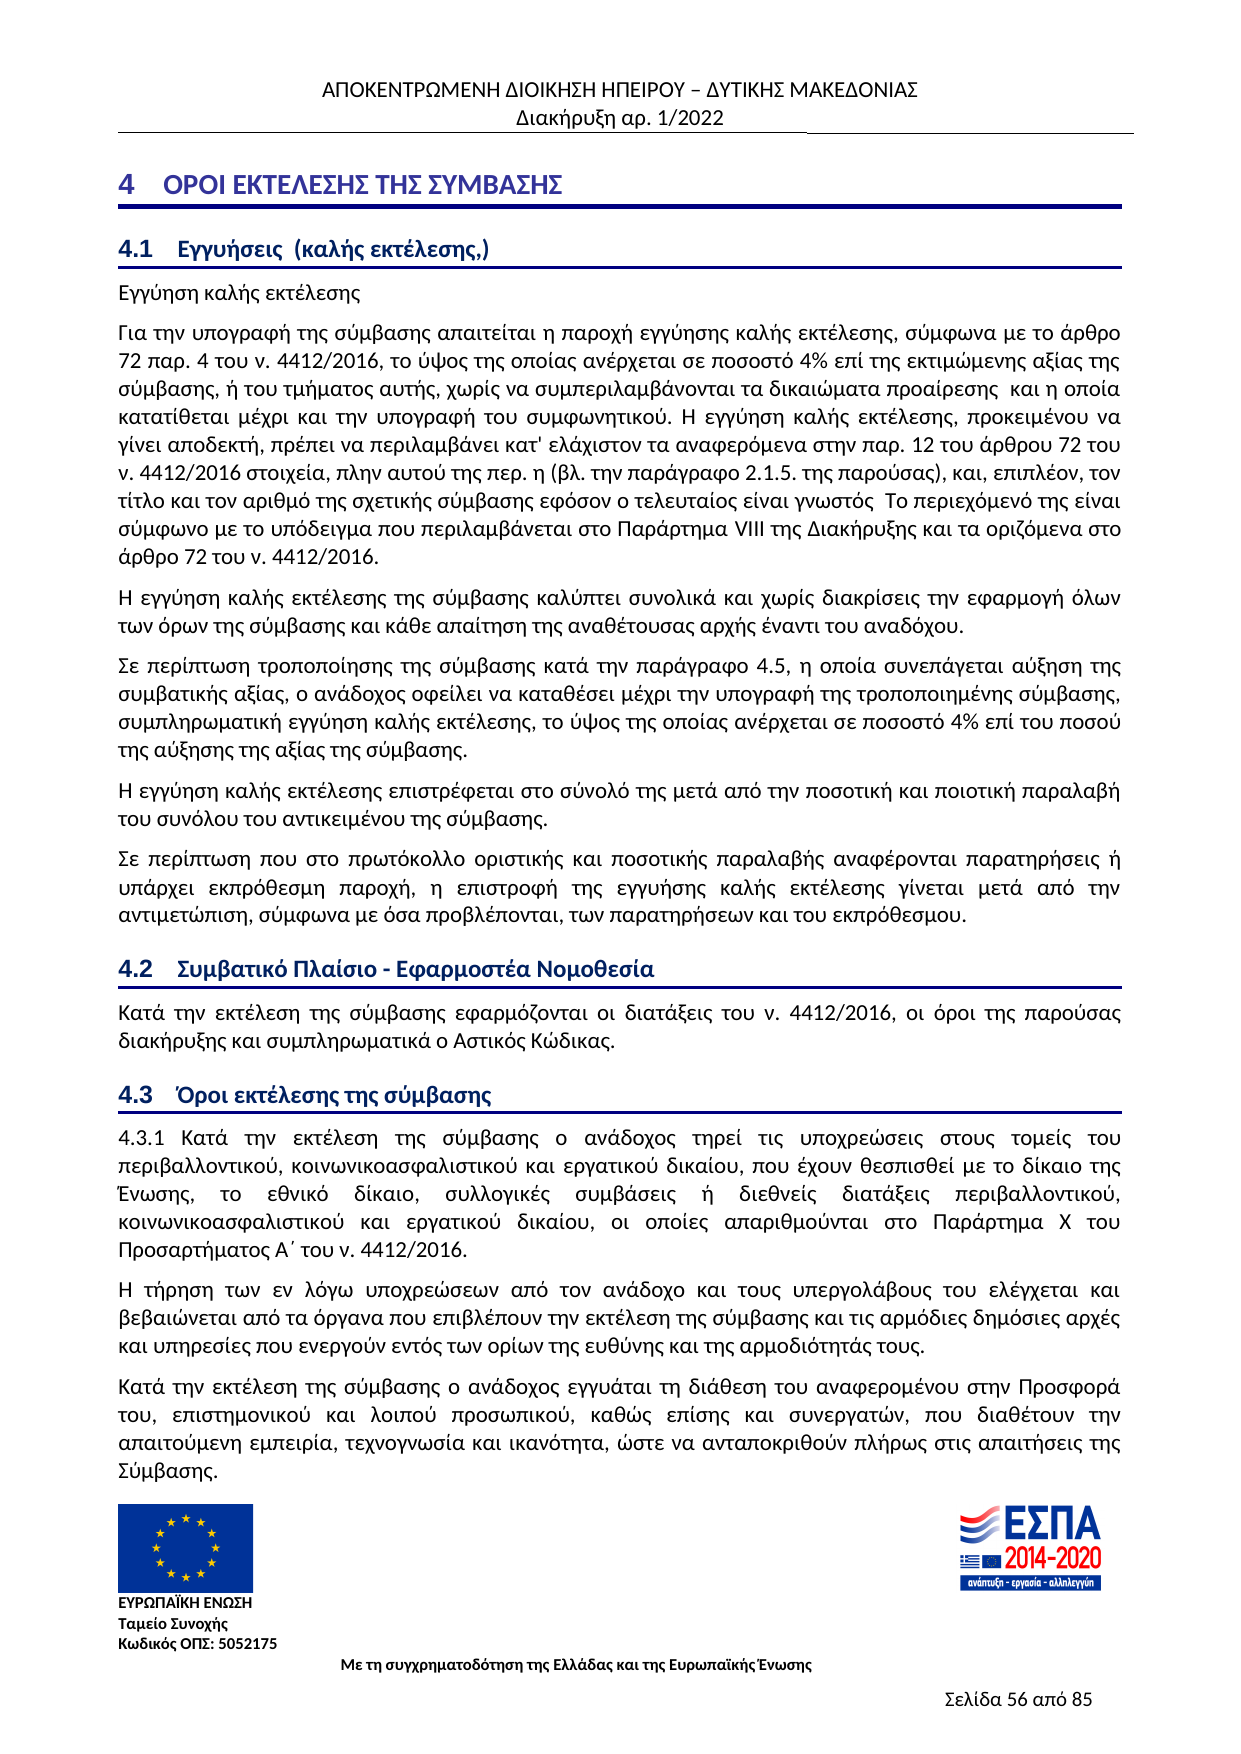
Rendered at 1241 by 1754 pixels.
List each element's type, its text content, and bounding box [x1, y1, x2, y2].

subtitle Όροι εκτέλεσης της σύμβασης [118, 1079, 1122, 1111]
text Σε περίπτωση τροποποίησης της σύμβασης κατά την παράγραφο 4.5, η οποία συνεπάγεται αύξηση της συμβατικής αξίας, ο ανάδοχος οφείλει να καταθέσει μέχρι την υπογραφή της τροποποιημένης σύμβασης, συμπληρωματική εγγύηση καλής εκτέλεσης, το ύψος της οποίας ανέρχεται σε ποσοστό 4% επί του ποσού της αύξησης της αξίας της σύμβασης. [118, 651, 1122, 763]
text Κατά την εκτέλεση της σύμβασης εφαρμόζονται οι διατάξεις του ν. 4412/2016, οι όροι της παρούσας διακήρυξης και συμπληρωματικά ο Αστικός Κώδικας. [118, 998, 1122, 1054]
text Η εγγύηση καλής εκτέλεσης επιστρέφεται στο σύνολό της μετά από την ποσοτική και ποιοτική παραλαβή του συνόλου του αντικειμένου της σύμβασης. [118, 776, 1122, 832]
picture [956, 1504, 1105, 1593]
picture [118, 1504, 254, 1593]
text Η εγγύηση καλής εκτέλεσης της σύμβασης καλύπτει συνολικά και χωρίς διακρίσεις την εφαρμογή όλων των όρων της σύμβασης και κάθε απαίτηση της αναθέτουσας αρχής έναντι του αναδόχου. [118, 583, 1122, 639]
subtitle Συμβατικό Πλαίσιο - Εφαρμοστέα Νομοθεσία [118, 954, 1122, 986]
text Για την υπογραφή της σύμβασης απαιτείται η παροχή εγγύησης καλής εκτέλεσης, σύμφωνα με το άρθρο 72 παρ. 4 του ν. 4412/2016, το ύψος της οποίας ανέρχεται σε ποσοστό 4% επί της εκτιμώμενης αξίας της σύμβασης, ή του τμήματος αυτής, χωρίς να συμπεριλαμβάνονται τα δικαιώματα προαίρεσης και η οποία κατατίθεται μέχρι και την υπογραφή του συμφωνητικού. Η εγγύηση καλής εκτέλεσης, προκειμένου να γίνει αποδεκτή, πρέπει να περιλαμβάνει κατ' ελάχιστον τα αναφερόμενα στην παρ. 12 του άρθρου 72 του ν. 4412/2016 στοιχεία, πλην αυτού της περ. η (βλ. την παράγραφο 2.1.5. της παρούσας), και, επιπλέον, τον τίτλο και τον αριθμό της σχετικής σύμβασης εφόσον ο τελευταίος είναι γνωστός Το περιεχόμενό της είναι σύμφωνο με το υπόδειγμα που περιλαμβάνεται στο Παράρτημα VΙΙΙ της Διακήρυξης και τα οριζόμενα στο άρθρο 72 του ν. 4412/2016. [118, 318, 1122, 570]
subtitle ΟΡΟΙ ΕΚΤΕΛΕΣΗΣ ΤΗΣ ΣΥΜΒΑΣΗΣ [118, 166, 1122, 204]
text Εγγύηση καλής εκτέλεσης [118, 278, 1122, 306]
subtitle Εγγυήσεις (καλής εκτέλεσης,) [118, 234, 1122, 266]
text Σε περίπτωση που στο πρωτόκολλο οριστικής και ποσοτικής παραλαβής αναφέρονται παρατηρήσεις ή υπάρχει εκπρόθεσμη παροχή, η επιστροφή της εγγυήσης καλής εκτέλεσης γίνεται μετά από την αντιμετώπιση, σύμφωνα με όσα προβλέπονται, των παρατηρήσεων και του εκπρόθεσμου. [118, 844, 1122, 929]
text 4.3.1 Κατά την εκτέλεση της σύμβασης ο ανάδοχος τηρεί τις υποχρεώσεις στους τομείς του περιβαλλοντικού, κοινωνικοασφαλιστικού και εργατικού δικαίου, που έχουν θεσπισθεί με το δίκαιο της Ένωσης, το εθνικό δίκαιο, συλλογικές συμβάσεις ή διεθνείς διατάξεις περιβαλλοντικού, κοινωνικοασφαλιστικού και εργατικού δικαίου, οι οποίες απαριθμούνται στο Παράρτημα X του Προσαρτήματος Α΄ του ν. 4412/2016. [118, 1123, 1122, 1263]
text Κατά την εκτέλεση της σύμβασης ο ανάδοχος εγγυάται τη διάθεση του αναφερομένου στην Προσφορά του, επιστημονικού και λοιπού προσωπικού, καθώς επίσης και συνεργατών, που διαθέτουν την απαιτούμενη εμπειρία, τεχνογνωσία και ικανότητα, ώστε να ανταποκριθούν πλήρως στις απαιτήσεις της Σύμβασης. [118, 1372, 1122, 1484]
text Η τήρηση των εν λόγω υποχρεώσεων από τον ανάδοχο και τους υπεργολάβους του ελέγχεται και βεβαιώνεται από τα όργανα που επιβλέπουν την εκτέλεση της σύμβασης και τις αρμόδιες δημόσιες αρχές και υπηρεσίες που ενεργούν εντός των ορίων της ευθύνης και της αρμοδιότητάς τους. [118, 1275, 1122, 1359]
